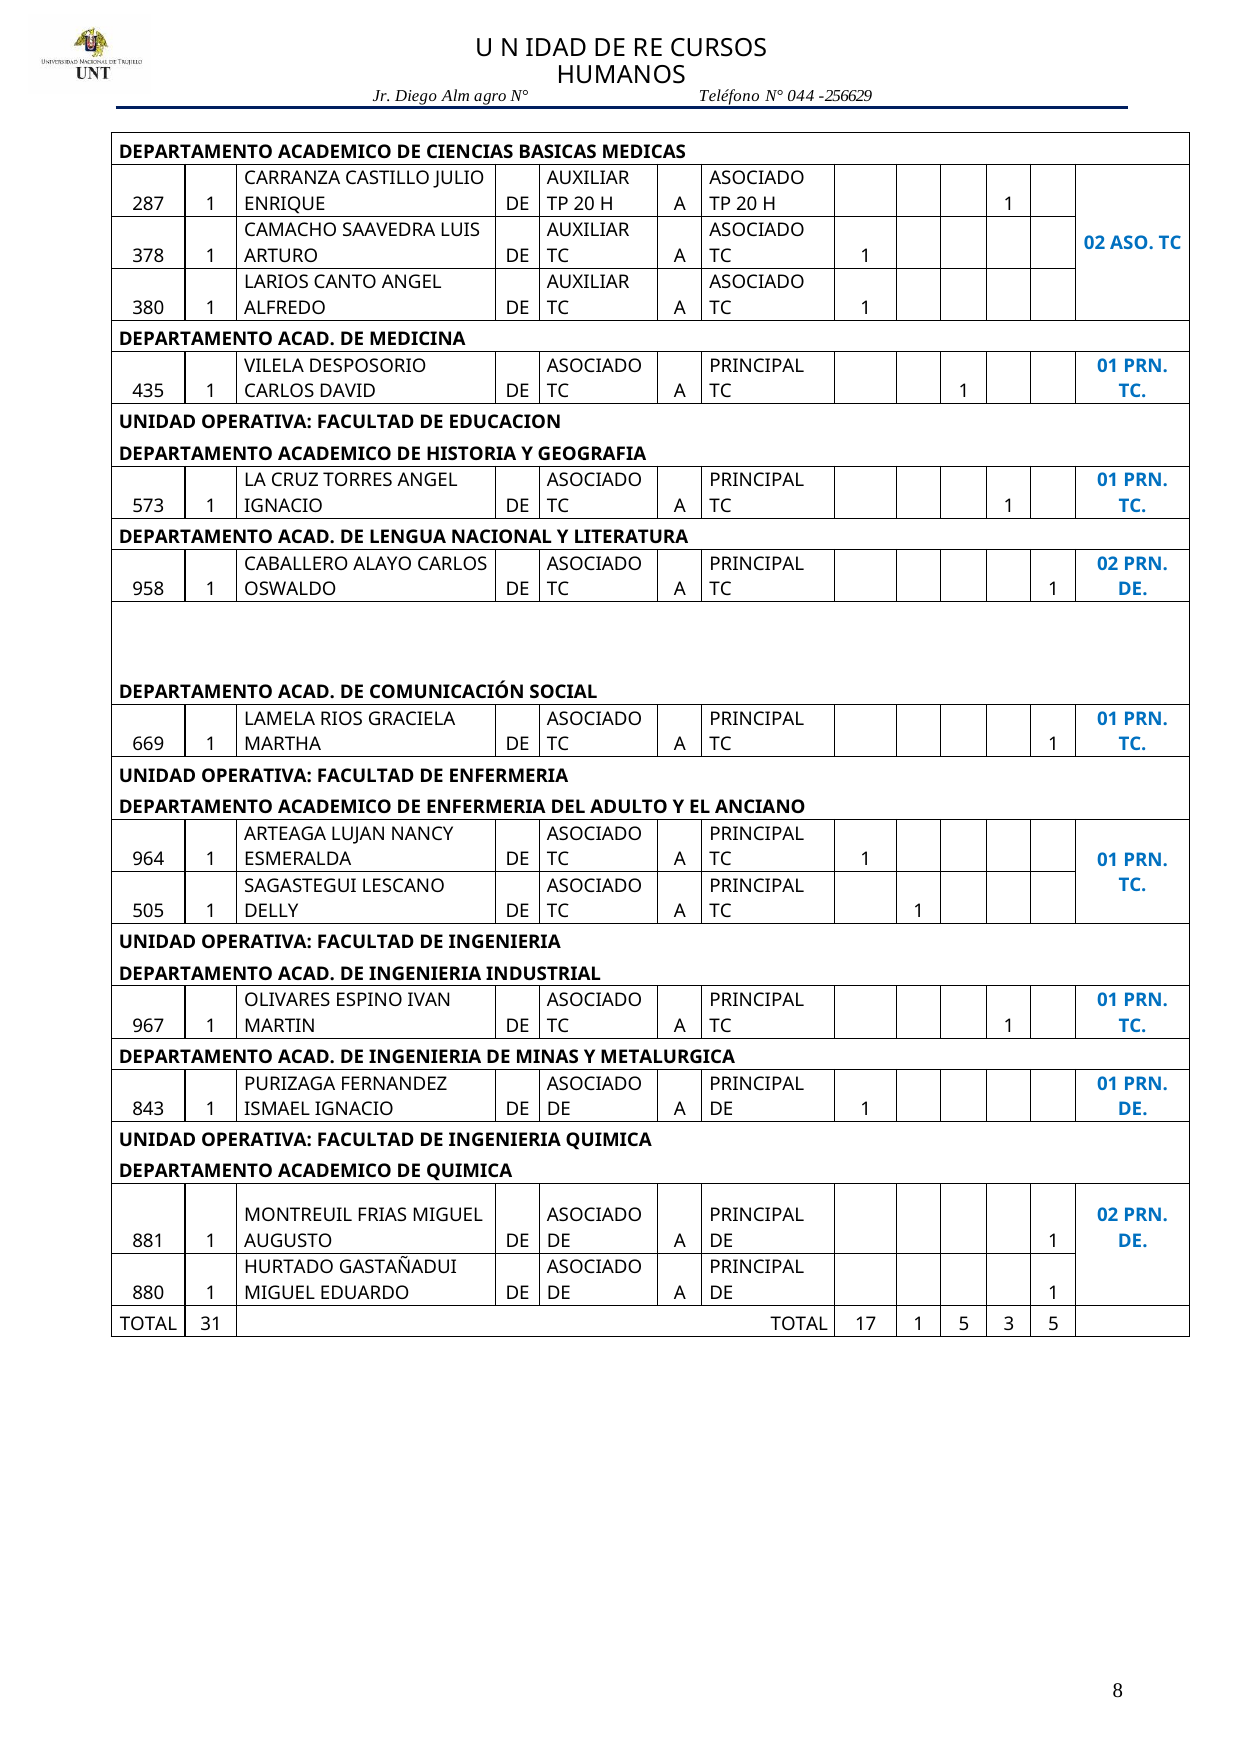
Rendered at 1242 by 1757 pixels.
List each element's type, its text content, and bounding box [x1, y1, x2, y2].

table_cell DE [496, 872, 539, 923]
table_cell [987, 705, 1030, 756]
table_cell [1031, 467, 1075, 518]
table_cell [835, 352, 896, 403]
table_cell [987, 550, 1030, 601]
table_cell [941, 986, 986, 1037]
table_cell [835, 705, 896, 756]
table_cell PRINCIPAL TC [702, 705, 834, 756]
table_cell [1031, 986, 1075, 1037]
table_cell [835, 165, 896, 216]
table_cell A [658, 217, 701, 268]
table_cell 31 [186, 1306, 236, 1336]
table_cell 1 [835, 269, 896, 320]
table_cell [987, 1254, 1030, 1304]
table_cell [835, 467, 896, 518]
table_cell PRINCIPAL TC [702, 872, 834, 923]
table_cell ASOCIADO TC [540, 705, 657, 756]
table_cell DEPARTAMENTO ACAD. DE COMUNICACIÓN SOCIAL [112, 602, 1189, 704]
table_cell LA CRUZ TORRES ANGEL IGNACIO [237, 467, 495, 518]
table_cell 1 [186, 872, 236, 923]
table_cell 1 [186, 550, 236, 601]
table_cell DE [496, 1184, 539, 1252]
table_cell ASOCIADO TC [540, 467, 657, 518]
table_cell 02 PRN. DE. [1076, 1184, 1189, 1252]
table_cell [941, 820, 986, 871]
table_cell 669 [112, 705, 184, 756]
table_cell [987, 820, 1030, 871]
table_cell ASOCIADO DE [540, 1254, 657, 1304]
table_cell 01 PRN. TC. [1076, 705, 1189, 756]
table_cell PRINCIPAL TC [702, 986, 834, 1037]
table_cell [1031, 872, 1075, 923]
table_cell 1 [186, 1184, 236, 1252]
table_cell [1031, 820, 1075, 871]
table_cell 01 PRN. TC. [1076, 467, 1189, 518]
table_cell [897, 1070, 940, 1121]
table_cell [1031, 352, 1075, 403]
table_cell SAGASTEGUI LESCANO DELLY [237, 872, 495, 923]
table_cell 287 [112, 165, 184, 216]
picture [27, 14, 151, 94]
table_cell [941, 550, 986, 601]
table_cell PRINCIPAL DE [702, 1184, 834, 1252]
table_cell [987, 217, 1030, 268]
table_cell PRINCIPAL TC [702, 550, 834, 601]
table_cell [897, 217, 940, 268]
table_cell 3 [987, 1306, 1030, 1336]
table_cell DE [496, 1070, 539, 1121]
table_cell [1076, 1306, 1189, 1336]
table_cell 1 [1031, 1184, 1075, 1252]
table_cell [987, 872, 1030, 923]
table_cell [987, 1070, 1030, 1121]
table_cell DE [496, 217, 539, 268]
table_cell [897, 705, 940, 756]
table_cell [1031, 1070, 1075, 1121]
table_cell ASOCIADO DE [540, 1070, 657, 1121]
table_cell [1076, 1253, 1189, 1304]
table_cell CABALLERO ALAYO CARLOS OSWALDO [237, 550, 495, 601]
table_cell [941, 269, 986, 320]
table_cell [897, 1254, 940, 1304]
table_cell VILELA DESPOSORIO CARLOS DAVID [237, 352, 495, 403]
table_cell 1 [835, 820, 896, 871]
table_cell 958 [112, 550, 184, 601]
table_cell [835, 1254, 896, 1304]
table_cell [941, 467, 986, 518]
table_cell A [658, 820, 701, 871]
table_cell A [658, 165, 701, 216]
table_cell [835, 986, 896, 1037]
table_cell CAMACHO SAAVEDRA LUIS ARTURO [237, 217, 495, 268]
table_cell 380 [112, 269, 184, 320]
table_cell DE [496, 352, 539, 403]
table_cell [1031, 165, 1075, 216]
table_cell 01 PRN. TC. [1076, 986, 1189, 1037]
table_cell [897, 986, 940, 1037]
table_cell DEPARTAMENTO ACADEMICO DE HISTORIA Y GEOGRAFIA [112, 434, 1189, 466]
table_cell [897, 820, 940, 871]
table_cell LARIOS CANTO ANGEL ALFREDO [237, 269, 495, 320]
table_cell [987, 269, 1030, 320]
table_cell [941, 1070, 986, 1121]
table_cell PURIZAGA FERNANDEZ ISMAEL IGNACIO [237, 1070, 495, 1121]
table_cell ARTEAGA LUJAN NANCY ESMERALDA [237, 820, 495, 871]
table_cell ASOCIADO TC [702, 269, 834, 320]
table_cell 1 [186, 165, 236, 216]
table_cell ASOCIADO TC [540, 820, 657, 871]
table_cell OLIVARES ESPINO IVAN MARTIN [237, 986, 495, 1037]
table_cell A [658, 352, 701, 403]
table_cell 1 [987, 467, 1030, 518]
table_cell A [658, 467, 701, 518]
table_cell ASOCIADO TC [540, 986, 657, 1037]
table_cell 1 [186, 705, 236, 756]
table_cell 1 [186, 820, 236, 871]
table_cell 435 [112, 352, 184, 403]
table_cell A [658, 872, 701, 923]
table_cell DEPARTAMENTO ACADEMICO DE QUIMICA [112, 1152, 1189, 1183]
table_cell ASOCIADO TP 20 H [702, 165, 834, 216]
table_cell 843 [112, 1070, 184, 1121]
table_cell A [658, 705, 701, 756]
table_cell [897, 165, 940, 216]
table_cell 5 [1031, 1306, 1075, 1336]
table_cell DE [496, 820, 539, 871]
table_cell 881 [112, 1184, 184, 1252]
table_cell DE [496, 986, 539, 1037]
table_cell DE [496, 550, 539, 601]
table_cell [1031, 269, 1075, 320]
table_cell DEPARTAMENTO ACAD. DE INGENIERIA INDUSTRIAL [112, 954, 1189, 985]
table_cell [941, 1184, 986, 1252]
table_cell 1 [1031, 1254, 1075, 1304]
table_cell A [658, 550, 701, 601]
table_cell 02 ASO. TC [1076, 165, 1189, 320]
table_cell [941, 165, 986, 216]
table_cell DEPARTAMENTO ACADEMICO DE ENFERMERIA DEL ADULTO Y EL ANCIANO [112, 788, 1189, 819]
table_cell UNIDAD OPERATIVA: FACULTAD DE INGENIERIA QUIMICA [112, 1122, 1189, 1152]
table_cell 01 PRN. TC. [1076, 820, 1189, 923]
table_cell CARRANZA CASTILLO JULIO ENRIQUE [237, 165, 495, 216]
table_cell 964 [112, 820, 184, 871]
table_cell [897, 550, 940, 601]
table_cell 1 [186, 467, 236, 518]
table_cell PRINCIPAL DE [702, 1254, 834, 1304]
table_cell TOTAL [112, 1306, 184, 1336]
table_cell [835, 550, 896, 601]
table_cell 1 [186, 986, 236, 1037]
table_cell [1031, 217, 1075, 268]
table_cell A [658, 1254, 701, 1304]
table_cell 1 [186, 1254, 236, 1304]
table_cell 505 [112, 872, 184, 923]
table_cell [941, 872, 986, 923]
table_cell HURTADO GASTAÑADUI MIGUEL EDUARDO [237, 1254, 495, 1304]
table_cell 1 [1031, 705, 1075, 756]
table_cell 378 [112, 217, 184, 268]
table_cell 1 [941, 352, 986, 403]
table_cell [987, 1184, 1030, 1252]
table_cell 1 [987, 986, 1030, 1037]
table_cell [941, 705, 986, 756]
table_cell ASOCIADO TC [540, 550, 657, 601]
table_cell UNIDAD OPERATIVA: FACULTAD DE EDUCACION [112, 404, 1189, 434]
table_cell 1 [186, 217, 236, 268]
table_cell 1 [835, 217, 896, 268]
table_cell 1 [186, 1070, 236, 1121]
table_cell AUXILIAR TP 20 H [540, 165, 657, 216]
table_cell DE [496, 269, 539, 320]
table_cell 1 [186, 352, 236, 403]
table_cell [897, 352, 940, 403]
table_cell DEPARTAMENTO ACAD. DE LENGUA NACIONAL Y LITERATURA [112, 519, 1189, 549]
table_cell ASOCIADO DE [540, 1184, 657, 1252]
table_cell A [658, 1184, 701, 1252]
table_cell UNIDAD OPERATIVA: FACULTAD DE INGENIERIA [112, 924, 1189, 954]
table_cell 880 [112, 1254, 184, 1304]
table_cell 1 [1031, 550, 1075, 601]
table_cell [987, 352, 1030, 403]
table_cell PRINCIPAL TC [702, 467, 834, 518]
table_cell 1 [186, 269, 236, 320]
table_cell A [658, 986, 701, 1037]
table_cell DE [496, 1254, 539, 1304]
table_cell 02 PRN. DE. [1076, 550, 1189, 601]
table_cell [835, 1184, 896, 1252]
table_cell UNIDAD OPERATIVA: FACULTAD DE ENFERMERIA [112, 757, 1189, 787]
table_cell 01 PRN. TC. [1076, 352, 1189, 403]
table_cell DEPARTAMENTO ACAD. DE INGENIERIA DE MINAS Y METALURGICA [112, 1039, 1189, 1069]
table_cell DEPARTAMENTO ACAD. DE MEDICINA [112, 321, 1189, 351]
table_cell 573 [112, 467, 184, 518]
table_cell 5 [941, 1306, 986, 1336]
table_cell [897, 1184, 940, 1252]
table_cell 1 [897, 1306, 940, 1336]
table_cell 01 PRN. DE. [1076, 1070, 1189, 1121]
table_cell [941, 1254, 986, 1304]
table_cell DEPARTAMENTO ACADEMICO DE CIENCIAS BASICAS MEDICAS [112, 133, 1189, 163]
table_cell A [658, 1070, 701, 1121]
table_cell DE [496, 705, 539, 756]
table_cell PRINCIPAL DE [702, 1070, 834, 1121]
table_cell A [658, 269, 701, 320]
table_cell ASOCIADO TC [702, 217, 834, 268]
table_cell LAMELA RIOS GRACIELA MARTHA [237, 705, 495, 756]
table_cell DE [496, 467, 539, 518]
table_cell 1 [987, 165, 1030, 216]
table_cell 1 [835, 1070, 896, 1121]
table_cell ASOCIADO TC [540, 352, 657, 403]
table_cell TOTAL [237, 1306, 834, 1336]
table_cell AUXILIAR TC [540, 217, 657, 268]
table_cell [941, 217, 986, 268]
table_cell [835, 872, 896, 923]
table_cell MONTREUIL FRIAS MIGUEL AUGUSTO [237, 1184, 495, 1252]
table_cell 17 [835, 1306, 896, 1336]
table_cell 1 [897, 872, 940, 923]
table_cell AUXILIAR TC [540, 269, 657, 320]
table_cell PRINCIPAL TC [702, 352, 834, 403]
table_cell DE [496, 165, 539, 216]
table_cell ASOCIADO TC [540, 872, 657, 923]
table_cell 967 [112, 986, 184, 1037]
table_cell [897, 269, 940, 320]
table_cell PRINCIPAL TC [702, 820, 834, 871]
table_cell [897, 467, 940, 518]
